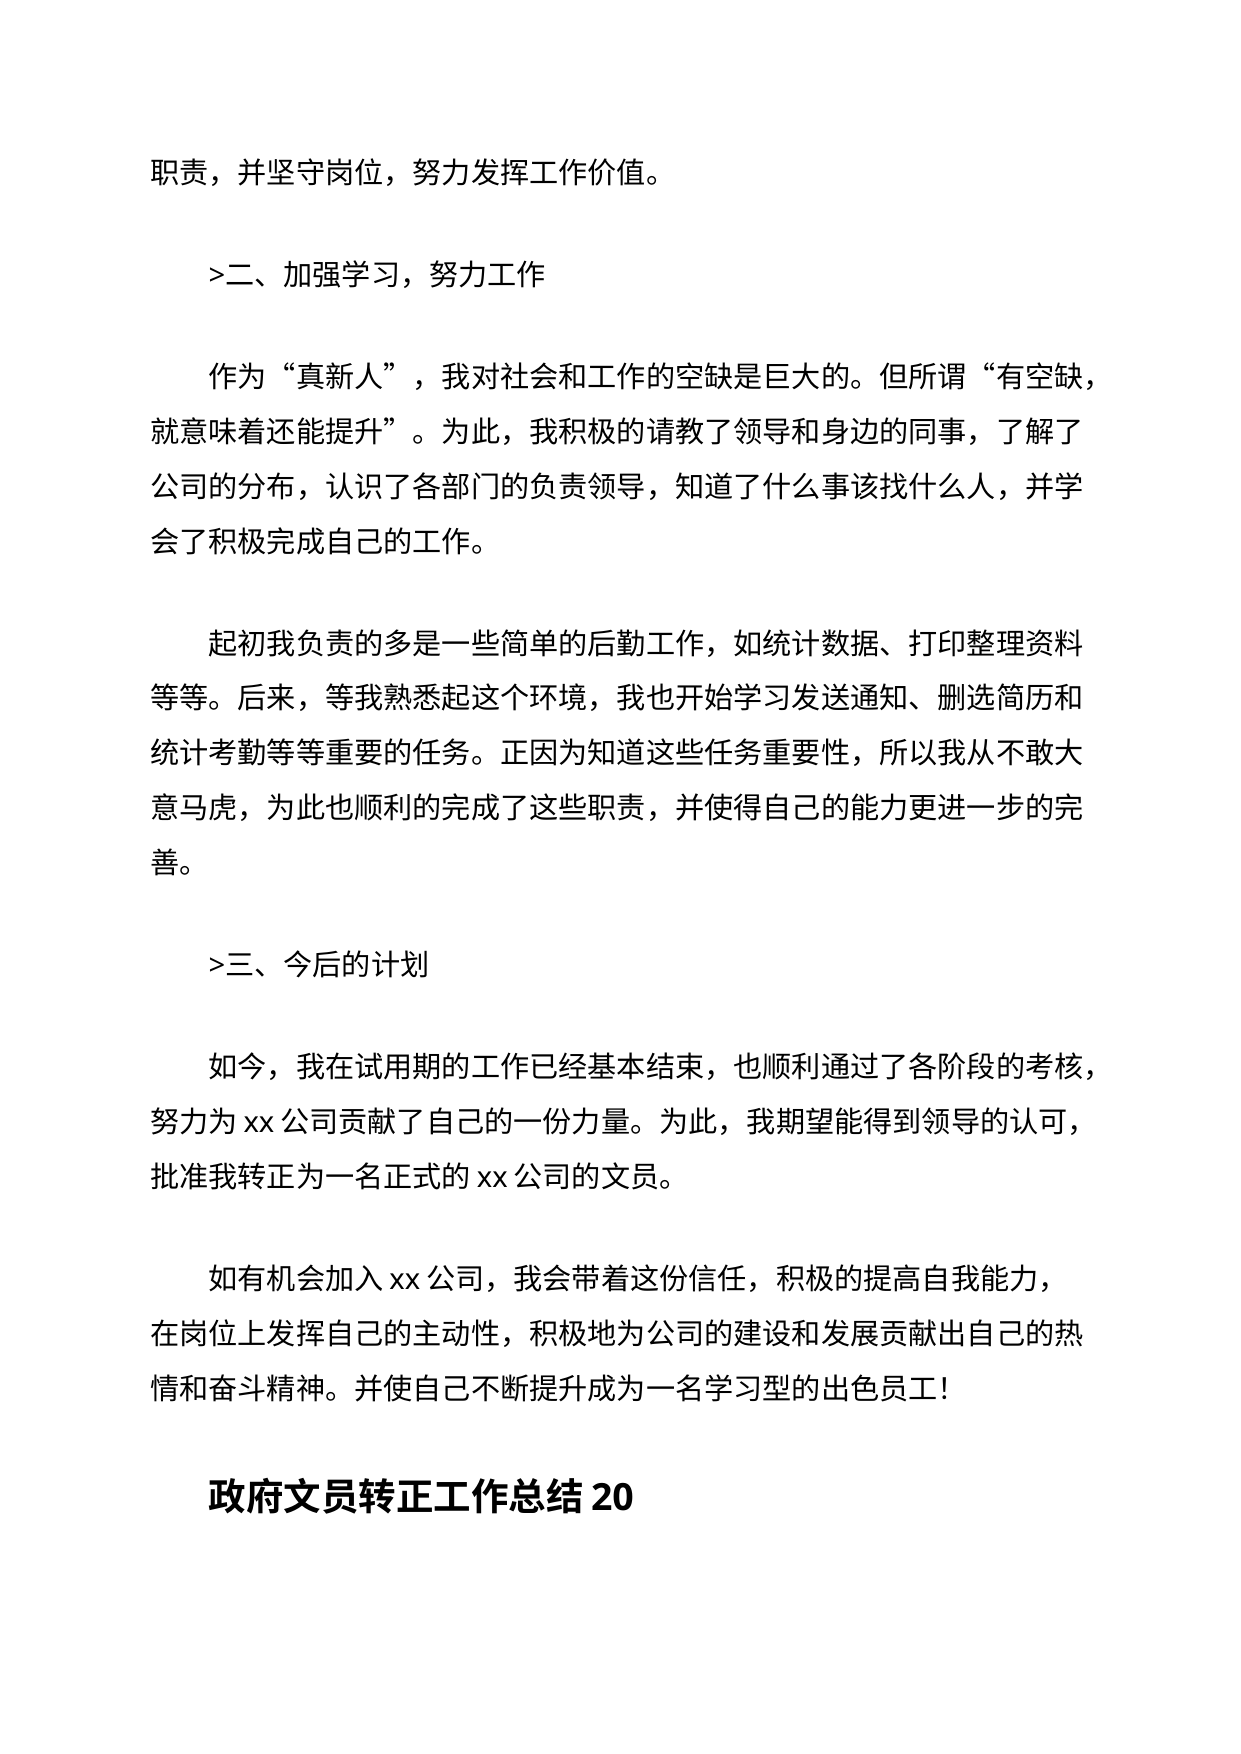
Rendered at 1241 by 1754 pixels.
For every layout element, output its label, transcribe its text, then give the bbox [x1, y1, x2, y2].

text 政府文员转正工作总结20 [150, 1467, 1090, 1522]
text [150, 150, 1090, 192]
text 起初我负责的多是一些简单的后勤工作，如统计数据、打印整理资料等等。后来，等我熟悉起这个环境，我也开始学习发送通知、删选简历和统计考勤等等重要的任务。正因为知道这些任务重要性，所以我从不敢大意马虎，为此也顺利的完成了这些职责，并使得自己的能力更进一步的完善。 [150, 620, 1090, 882]
text 如有机会加入xx公司，我会带着这份信任，积极的提高自我能力，在岗位上发挥自己的主动性，积极地为公司的建设和发展贡献出自己的热情和奋斗精神。并使自己不断提升成为一名学习型的出色员工！ [150, 1255, 1090, 1408]
text >三、今后的计划 [150, 942, 1090, 984]
text 作为“真新人”，我对社会和工作的空缺是巨大的。但所谓“有空缺，就意味着还能提升”。为此，我积极的请教了领导和身边的同事，了解了公司的分布，认识了各部门的负责领导，知道了什么事该找什么人，并学会了积极完成自己的工作。 [150, 354, 1090, 561]
text 如今，我在试用期的工作已经基本结束，也顺利通过了各阶段的考核，努力为xx公司贡献了自己的一份力量。为此，我期望能得到领导的认可，批准我转正为一名正式的xx公司的文员。 [150, 1043, 1090, 1196]
text >二、加强学习，努力工作 [150, 252, 1090, 294]
